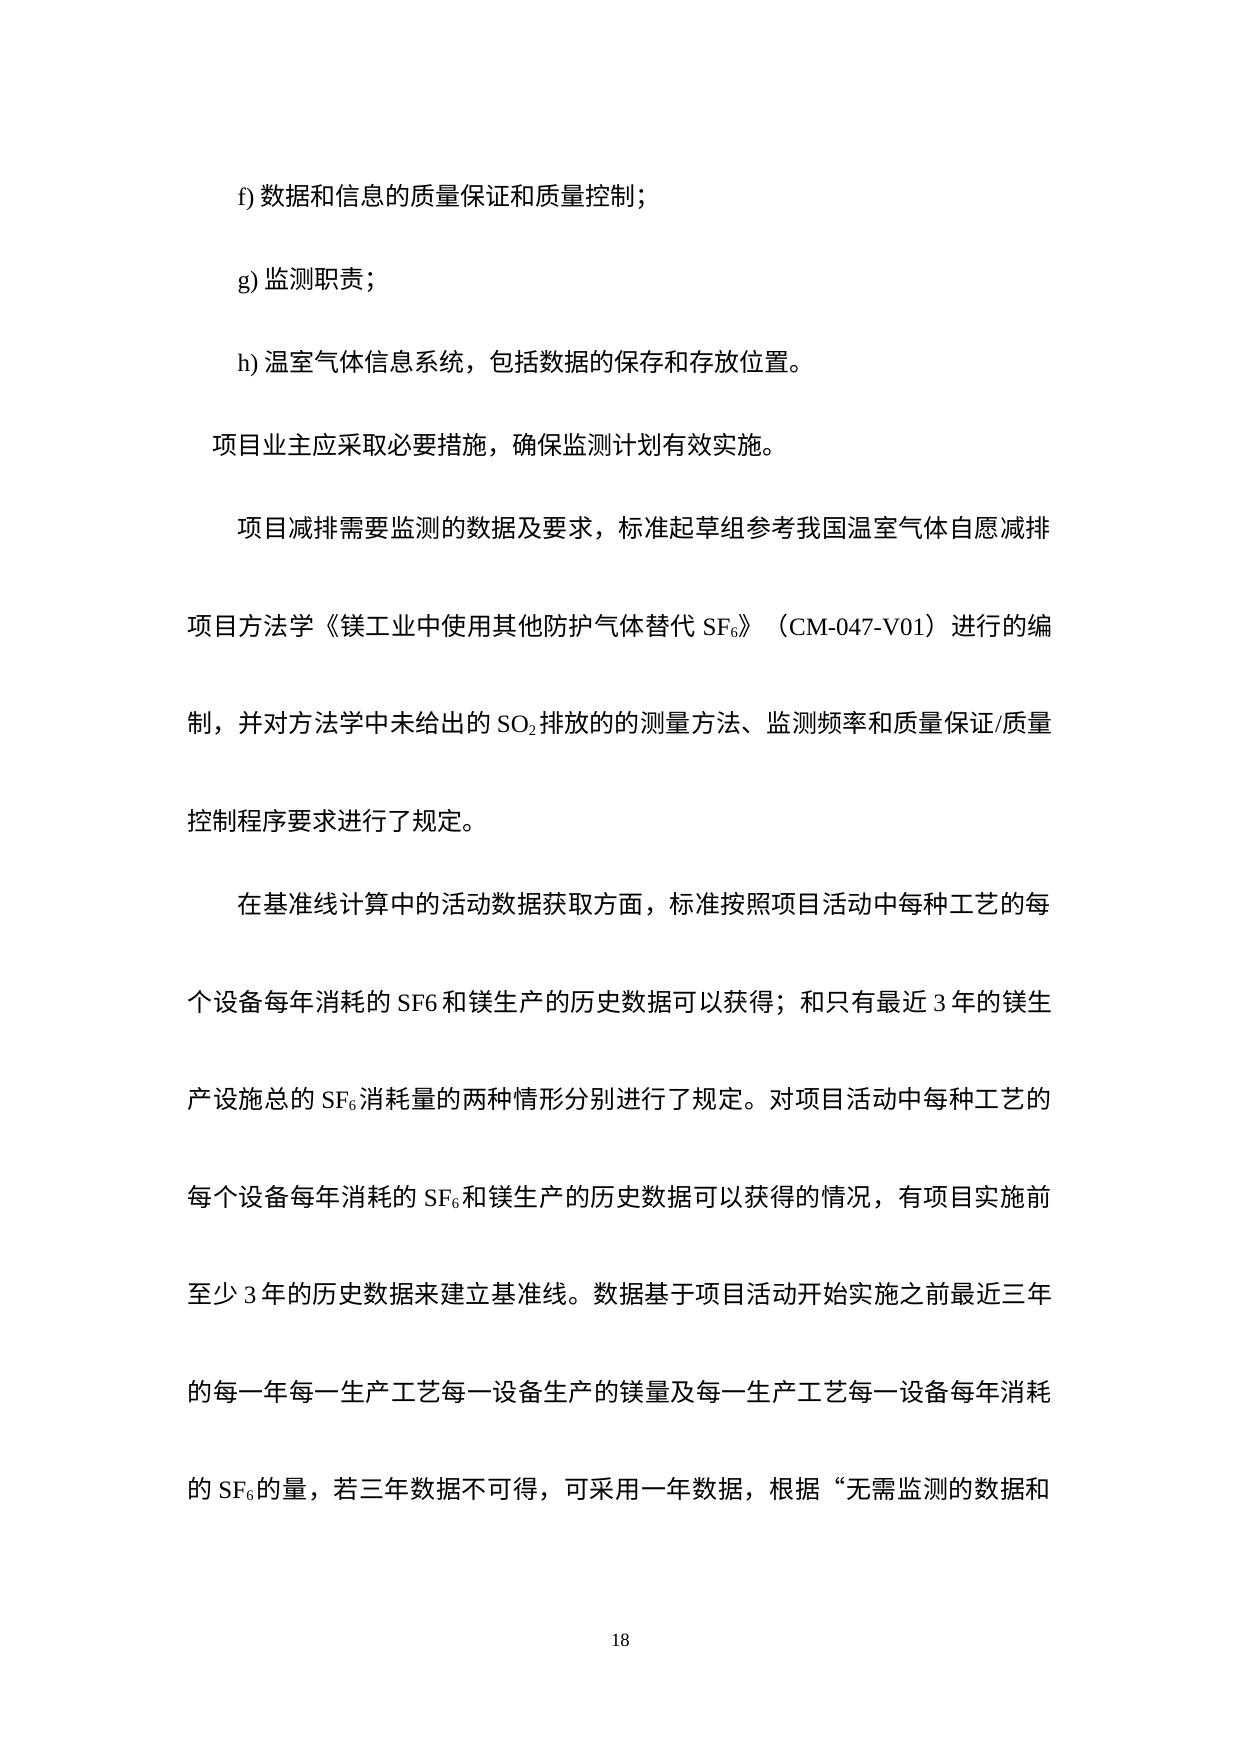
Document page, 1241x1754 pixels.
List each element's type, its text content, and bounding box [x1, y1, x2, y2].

text 项目业主应采取必要措施，确保监测计划有效实施。 [187, 411, 1053, 476]
list 监测职责； [187, 245, 1053, 310]
list 温室气体信息系统，包括数据的保存和存放位置。 [187, 328, 1053, 393]
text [187, 870, 1053, 1520]
list 数据和信息的质量保证和质量控制； [187, 162, 1053, 227]
text 项目减排需要监测的数据及要求，标准起草组参考我国温室气体自愿减排项目方法学《镁工业中使用其他防护气体替代SF6》（CM-047-V01）进行的编制，并对方法学中未给出的SO2排放的的测量方法、监测频率和质量保证/质量控制程序要求进行了规定。 [187, 494, 1053, 852]
